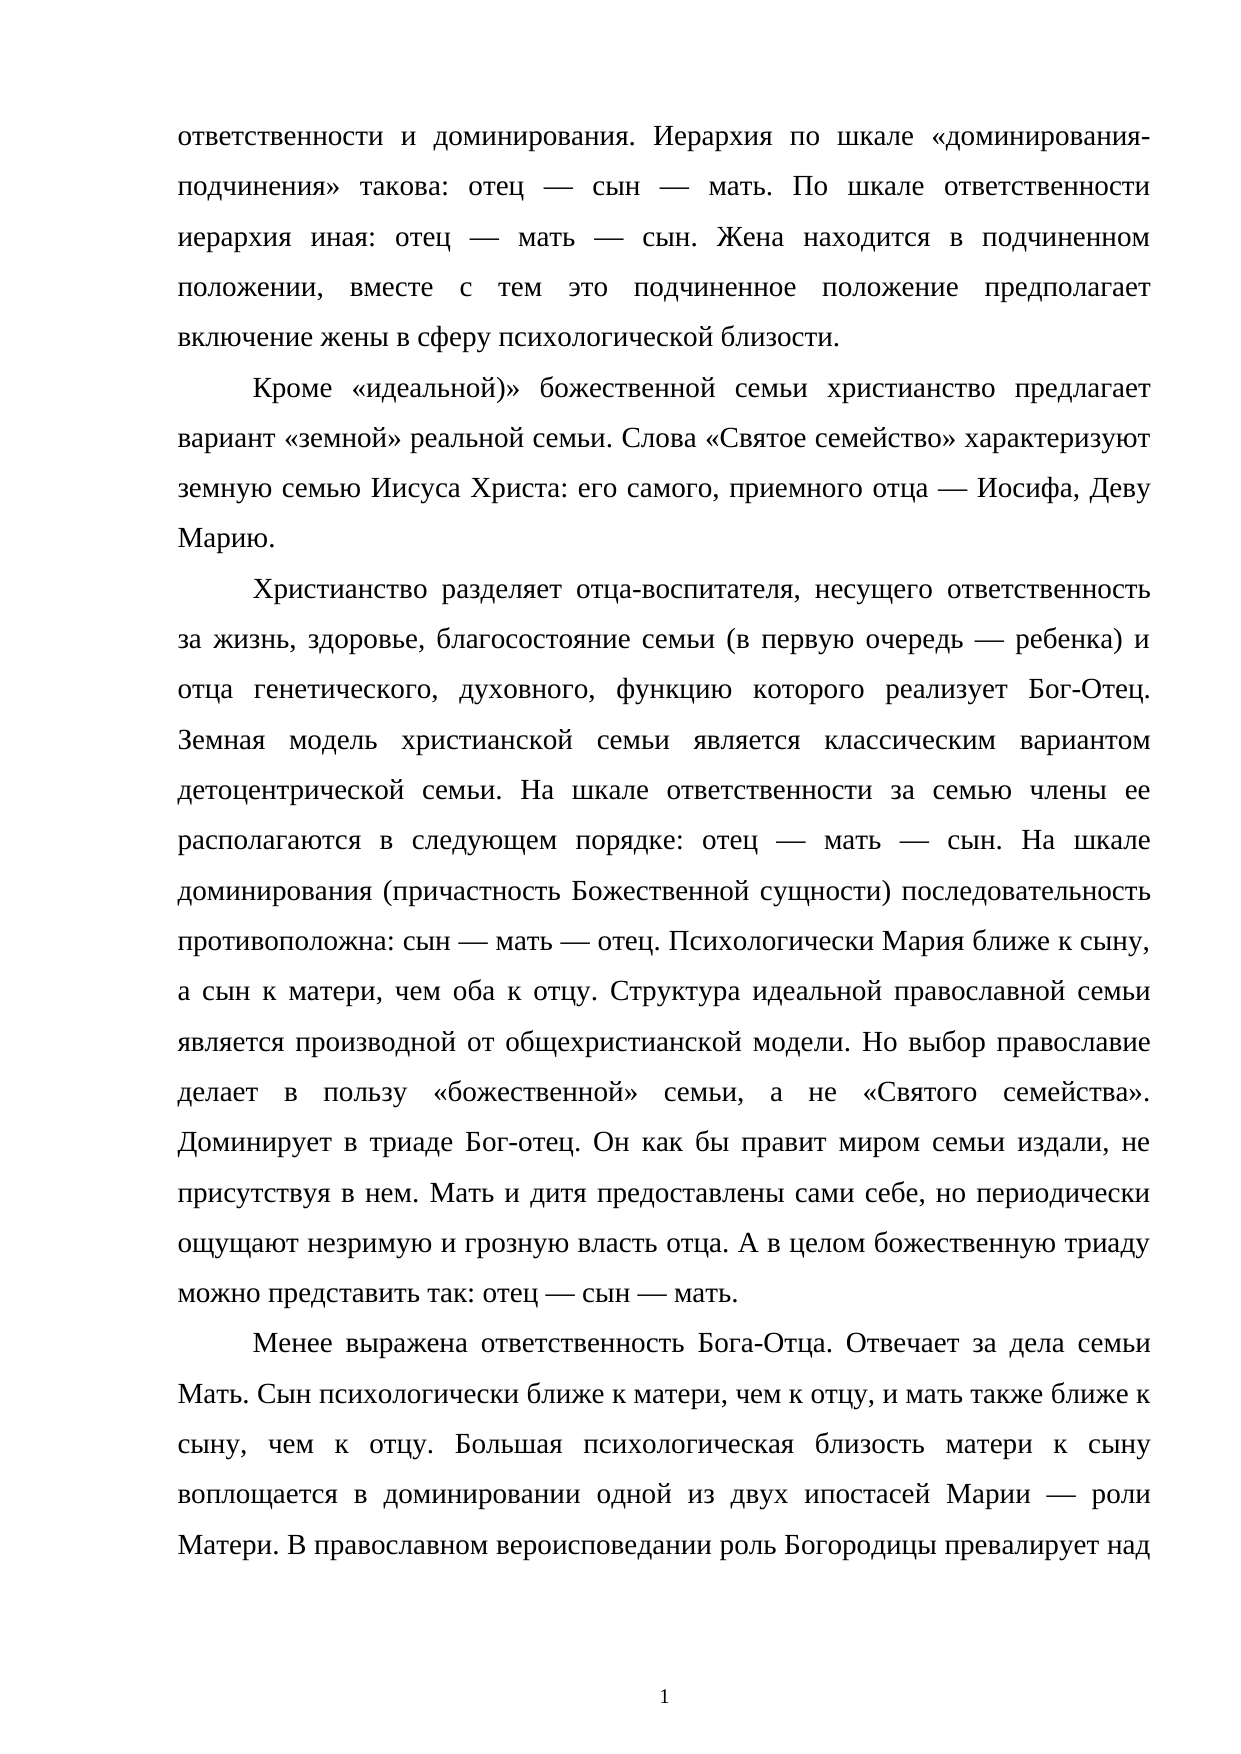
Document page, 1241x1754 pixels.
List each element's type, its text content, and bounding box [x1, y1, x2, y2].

text Христианство разделяет отца-воспитателя, несущего ответственность за жизнь, здоровье, благосостояние семьи (в первую очередь — ребенка) и отца генетического, духовного, функцию которого реализует Бог-Отец. Земная модель христианской семьи является классическим вариантом детоцентрической семьи. На шкале ответственности за семью члены ее располагаются в следующем порядке: отец — мать — сын. На шкале доминирования (причастность Божественной сущности) последовательность противоположна: сын — мать — отец. Психологически Мария ближе к сыну, а сын к матери, чем оба к oтцу. Структура идеальной православной семьи является производной от общехристианской модели. Но выбор православие делает в пользу «божественной» семьи, а не «Святого семейства». Доминирует в триаде Бог-отец. Он как бы правит миром семьи издали, не присутствуя в нем. Мать и дитя предоставлены сами себе, но периодически ощущают незримую и грозную власть отца. А в целом божественную триаду можно представить так: отец — сын — мать. [177, 571, 1152, 1309]
text Кроме «идеальной)» божественной семьи христианство предлагает вариант «земной» реальной семьи. Слова «Святое семейство» характеризуют земную семью Иисуса Христа: его самого, приемного отца — Иосифа, Деву Марию. [177, 370, 1152, 554]
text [177, 118, 1152, 353]
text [177, 1326, 1152, 1560]
